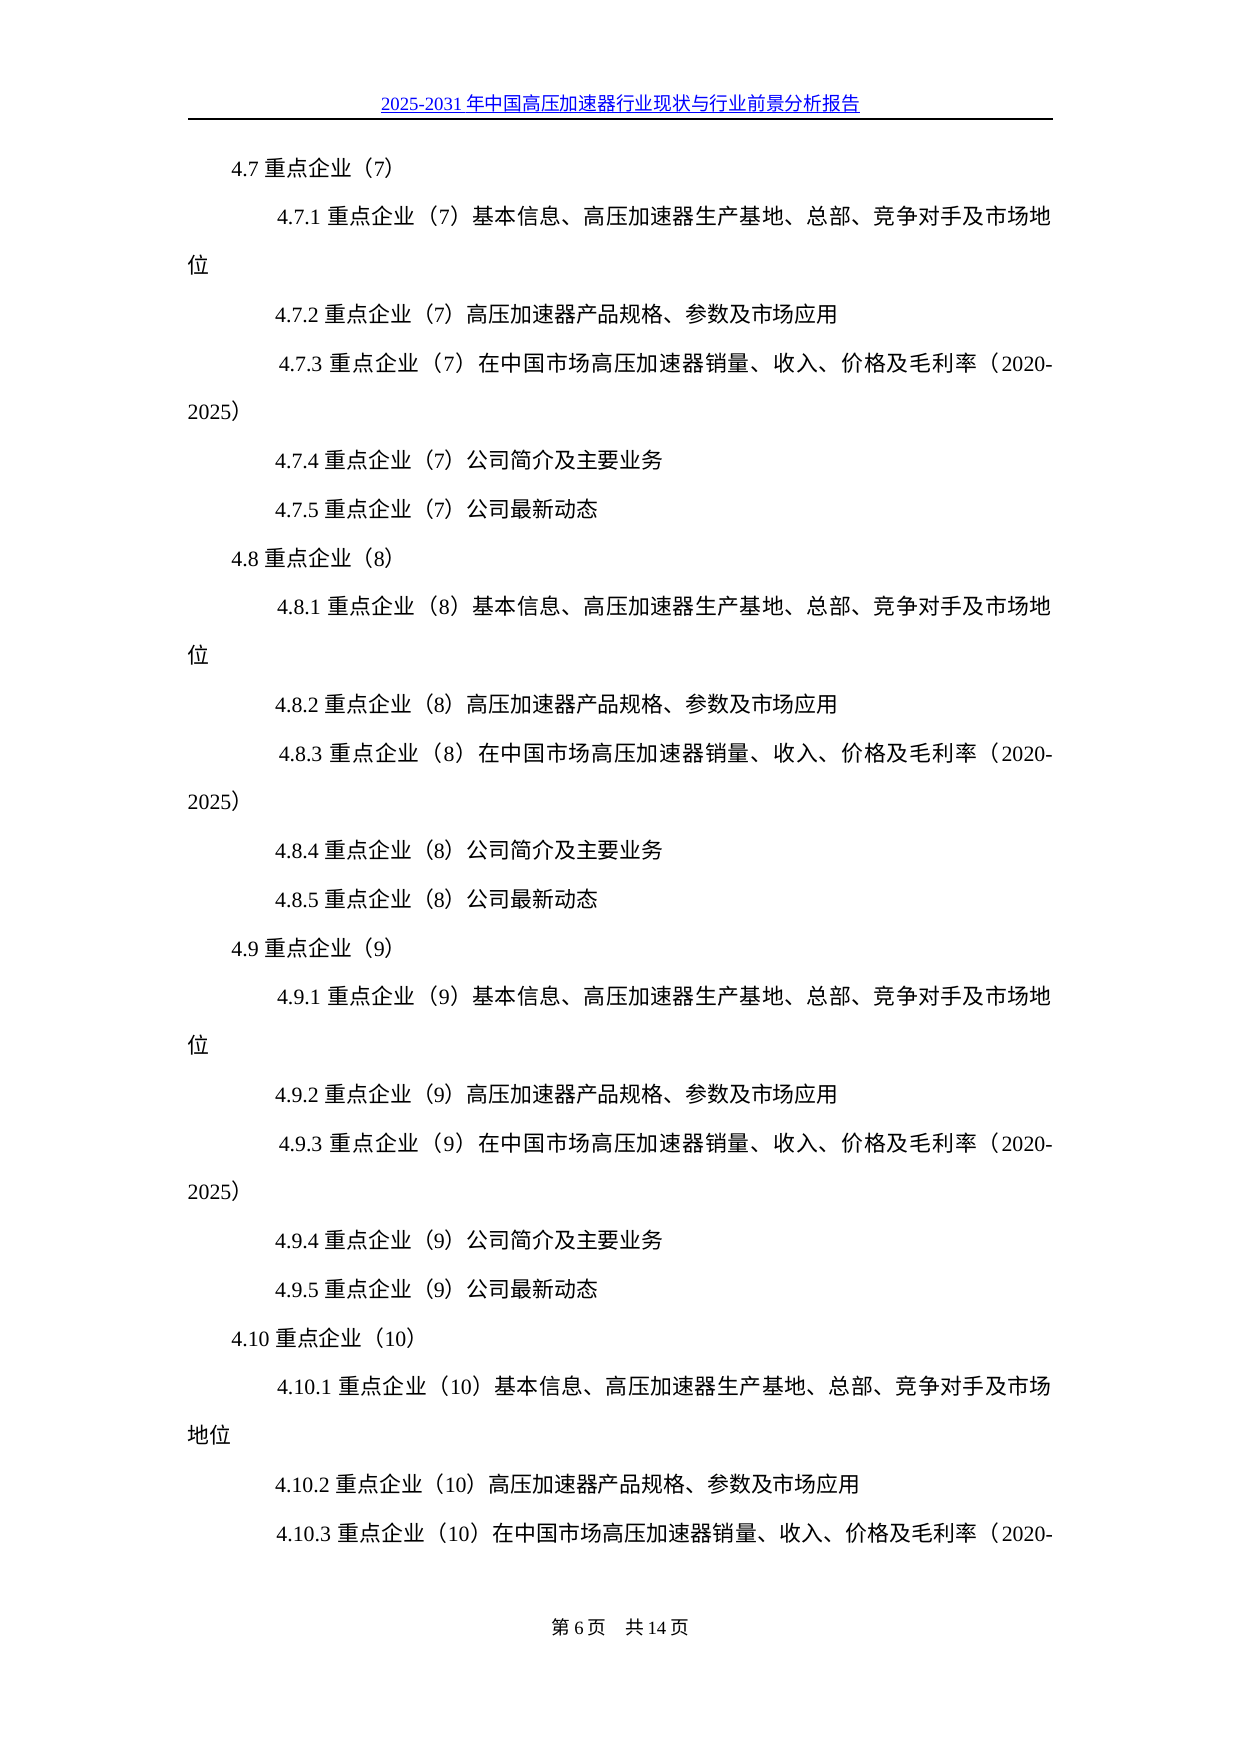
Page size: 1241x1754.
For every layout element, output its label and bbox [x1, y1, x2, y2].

text [187, 150, 1053, 1548]
